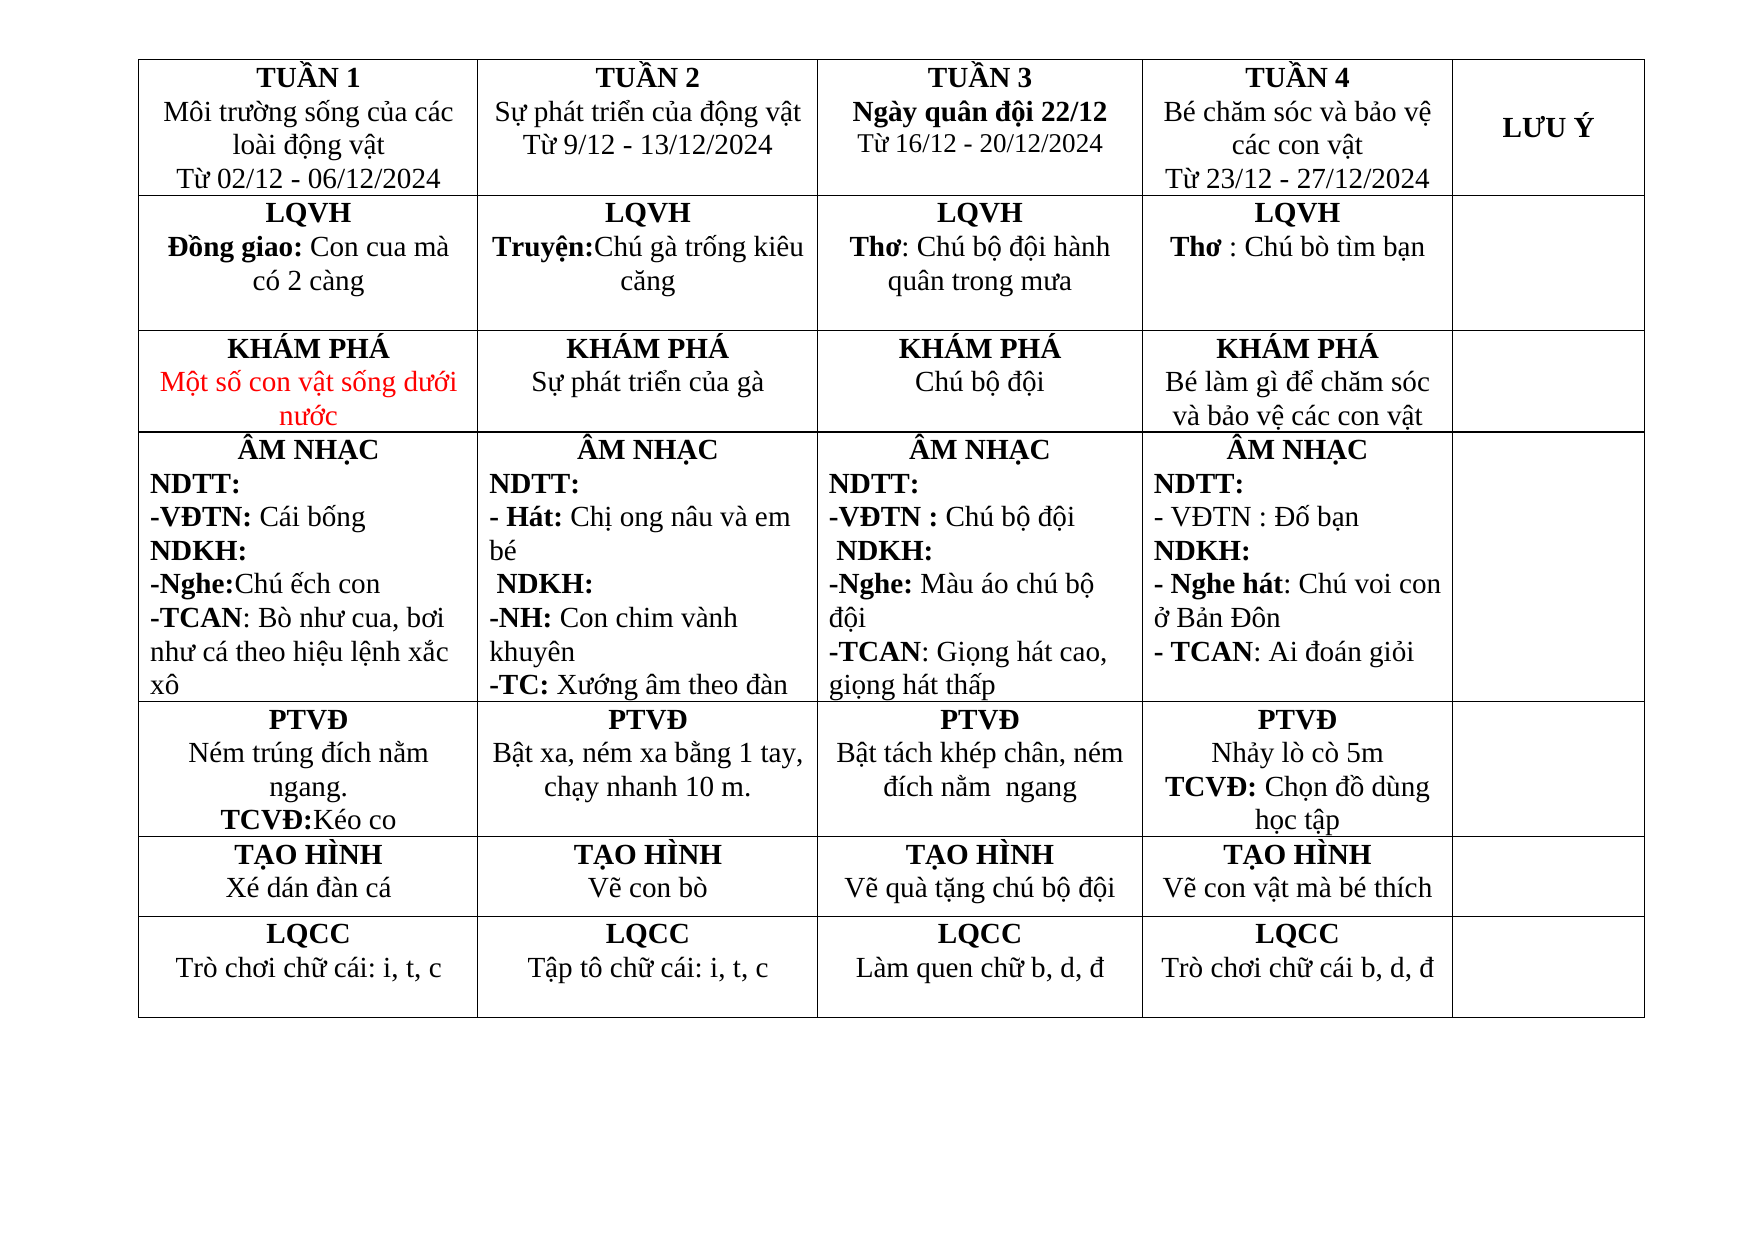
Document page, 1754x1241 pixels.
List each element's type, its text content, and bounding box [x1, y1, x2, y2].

table_header TUẦN 2 Sự phát triển của động vật Từ 9/12 - 13/12/2024 [478, 60, 817, 194]
table_cell TẠO HÌNH Vẽ con bò [478, 837, 817, 916]
table_cell [1453, 331, 1644, 431]
table_cell ÂM NHẠC NDTT: - Hát: Chị ong nâu và em bé NDKH: -NH: Con chim vành khuyên -TC: Xướng âm theo đàn [478, 433, 817, 701]
table_header TUẦN 1 Môi trường sống của các loài động vật Từ 02/12 - 06/12/2024 [139, 60, 477, 194]
table_cell [1453, 433, 1644, 701]
table_cell [1453, 702, 1644, 836]
table_cell ÂM NHẠC NDTT: -VĐTN: Cái bống NDKH: -Nghe:Chú ếch con -TCAN: Bò như cua, bơi như cá theo hiệu lệnh xắc xô [139, 433, 477, 701]
table_cell KHÁM PHÁ Bé làm gì để chăm sóc và bảo vệ các con vật [1143, 331, 1452, 431]
table_cell LQVH Thơ : Chú bò tìm bạn [1143, 196, 1452, 330]
table_header TUẦN 3 Ngày quân đội 22/12 Từ 16/12 - 20/12/2024 [818, 60, 1142, 194]
table_cell LQVH Đồng giao: Con cua mà có 2 càng [139, 196, 477, 330]
table_cell PTVĐ Bật xa, ném xa bằng 1 tay, chạy nhanh . [478, 702, 817, 836]
table_cell LQCC Tập tô chữ cái: i, t, c [478, 917, 817, 1017]
table_cell ÂM NHẠC NDTT: -VĐTN : Chú bộ đội NDKH: -Nghe: Màu áo chú bộ đội -TCAN: Giọng hát cao, giọng hát thấp [818, 433, 1142, 701]
table_cell TẠO HÌNH Vẽ quà tặng chú bộ đội [818, 837, 1142, 916]
table_cell ÂM NHẠC NDTT: - VĐTN : Đố bạn NDKH: - Nghe hát: Chú voi con ở Bản Đôn - TCAN: Ai đoán giỏi [1143, 433, 1452, 701]
table_cell [1453, 917, 1644, 1017]
table_cell PTVĐ Bật tách khép chân, ném đích nằm ngang [818, 702, 1142, 836]
table_cell [1453, 837, 1644, 916]
table_cell LQCC Làm quen chữ b, d, đ [818, 917, 1142, 1017]
table_cell LQCC Trò chơi chữ cái b, d, đ [1143, 917, 1452, 1017]
table_cell TẠO HÌNH Xé dán đàn cá [139, 837, 477, 916]
table_cell KHÁM PHÁ Chú bộ đội [818, 331, 1142, 431]
table_cell LQCC Trò chơi chữ cái: i, t, c [139, 917, 477, 1017]
table_cell PTVĐ Nhảy lò cò 5m TCVĐ: Chọn đồ dùng học tập [1143, 702, 1452, 836]
table_cell PTVĐ Ném trúng đích nằm ngang. TCVĐ:Kéo co [139, 702, 477, 836]
table_cell KHÁM PHÁ Sự phát triển của gà [478, 331, 817, 431]
table_cell KHÁM PHÁ Một số con vật sống dưới nước [139, 331, 477, 431]
table_header TUẦN 4 Bé chăm sóc và bảo vệ các con vật Từ 23/12 - 27/12/2024 [1143, 60, 1452, 194]
table_header LƯU Ý [1453, 60, 1644, 194]
table_cell [1453, 196, 1644, 330]
table_cell LQVH Thơ: Chú bộ đội hành quân trong mưa [818, 196, 1142, 330]
table_cell LQVH Truyện:Chú gà trống kiêu căng [478, 196, 817, 330]
table_cell TẠO HÌNH Vẽ con vật mà bé thích [1143, 837, 1452, 916]
